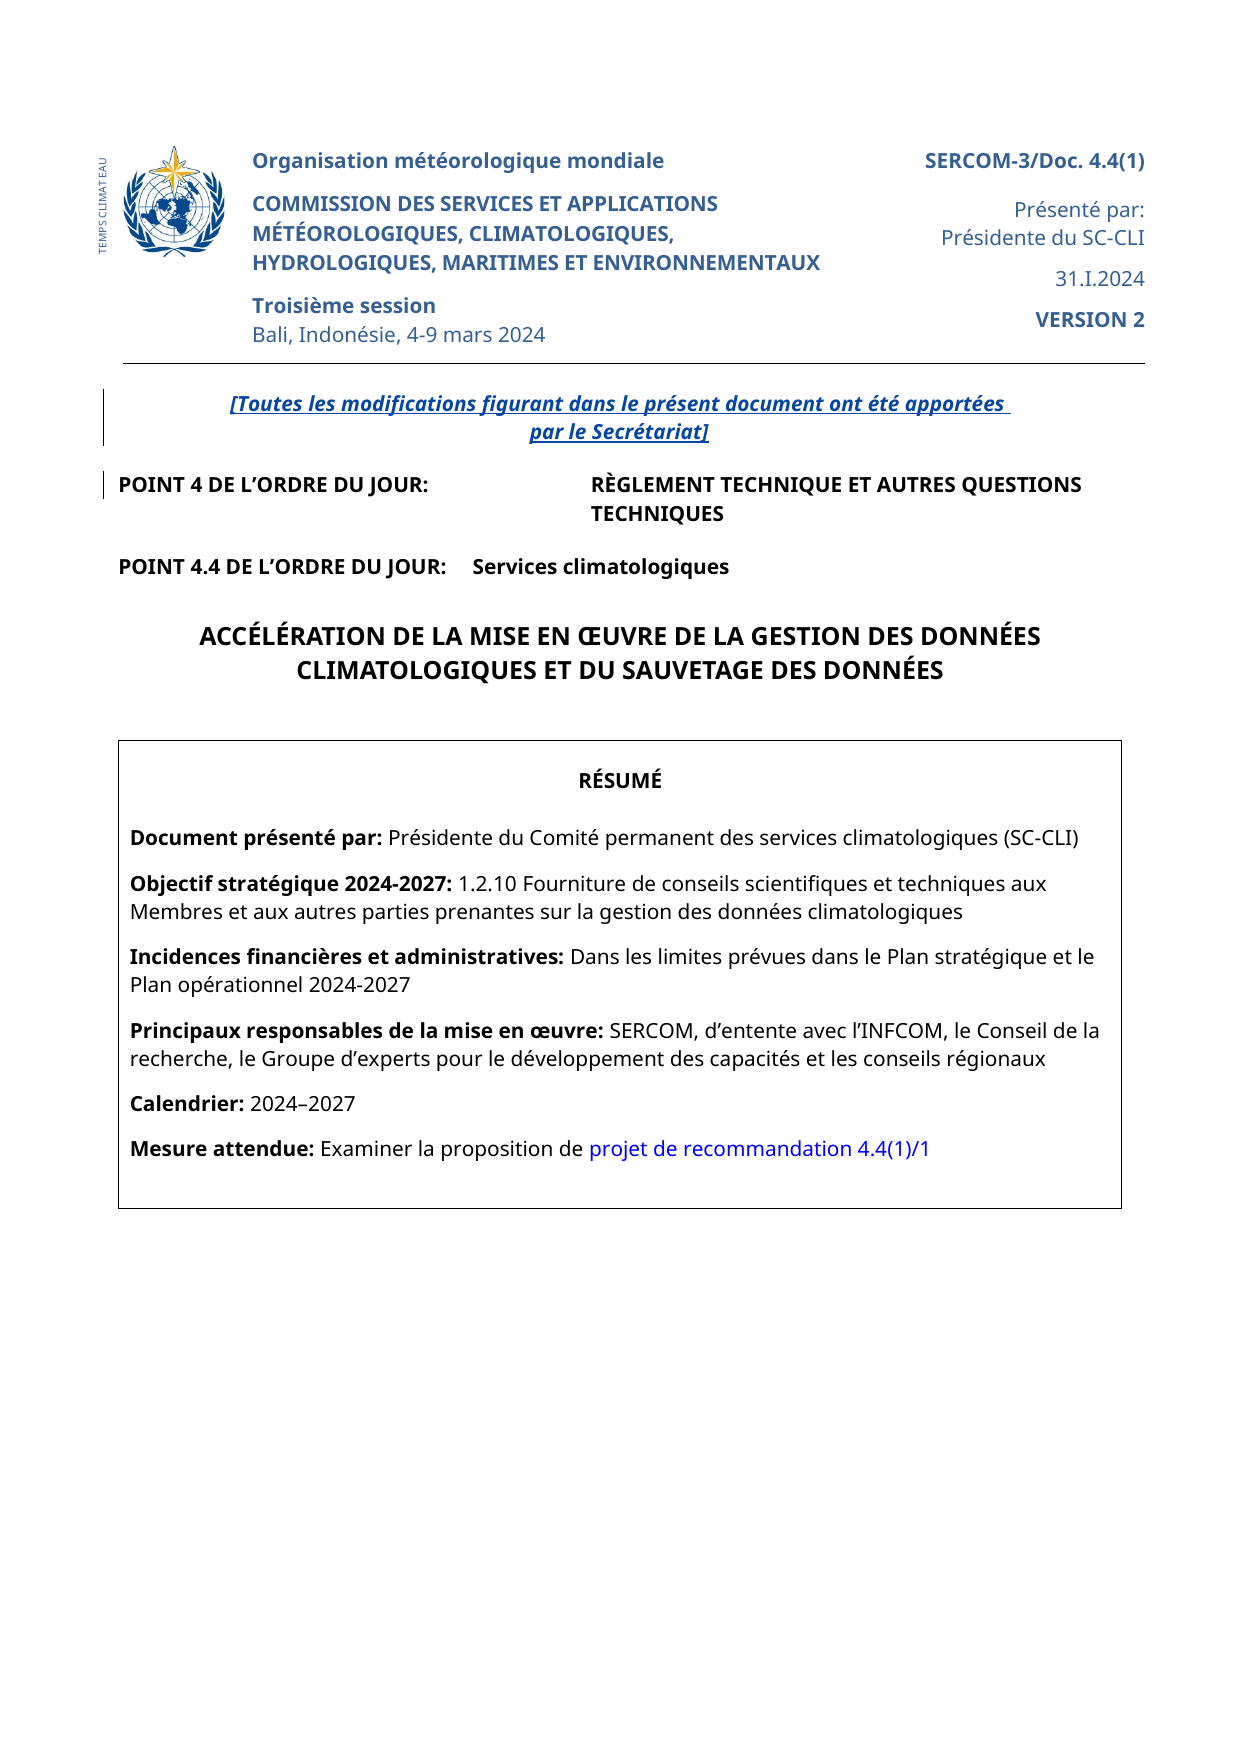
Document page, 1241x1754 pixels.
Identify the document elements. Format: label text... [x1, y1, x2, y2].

table_header Organisation météorologique mondiale COMMISSION DES SERVICES ET APPLICATIONS MÉTÉOROLOGIQUES, CLIMATOLOGIQUES, HYDROLOGIQUES, MARITIMES ET ENVIRONNEMENTAUX Troisième session Bali, Indonésie, 4-9 mars 2024 [123, 147, 836, 363]
text POINT 4.4 DE L’ORDRE DU JOUR: Services climatologiques [118, 552, 1122, 581]
table_header TEMPS CLIMAT EAU [70, 147, 122, 363]
table_header rÉsumÉ [119, 741, 1121, 807]
table_cell Présenté par: Présidente du SC-CLI 31.I.2024 VERSION 2 [836, 181, 1145, 363]
subtitle Accélération de la mise en œuvre de la gestion des données climatologiques et du sauvetage des données [118, 618, 1122, 686]
table_header SERCOM-3/Doc. 4.4(1) [836, 147, 1145, 181]
table_cell Document présenté par: Présidente du Comité permanent des services climatologiques (SC-CLI) Objectif stratégique 2024-2027: 1.2.10 Fourniture de conseils scientifiques et techniques aux Membres et aux autres parties prenantes sur la gestion des données climatologiques Incidences financières et administratives: Dans les limites prévues dans le Plan stratégique et le Plan opérationnel 2024-2027 Principaux responsables de la mise en œuvre: SERCOM, d’entente avec l’INFCOM, le Conseil de la recherche, le Groupe d’experts pour le développement des capacités et les conseils régionaux Calendrier: 2024–2027 Mesure attendue: Examiner la proposition de projet de recommandation 4.4(1)/1 [119, 807, 1121, 1208]
text POINT 4 DE L’ORDRE DU JOUR: RÈGLEMENT TECHNIQUE ET AUTRES QUESTIONS TECHNIQUES [118, 471, 1122, 527]
